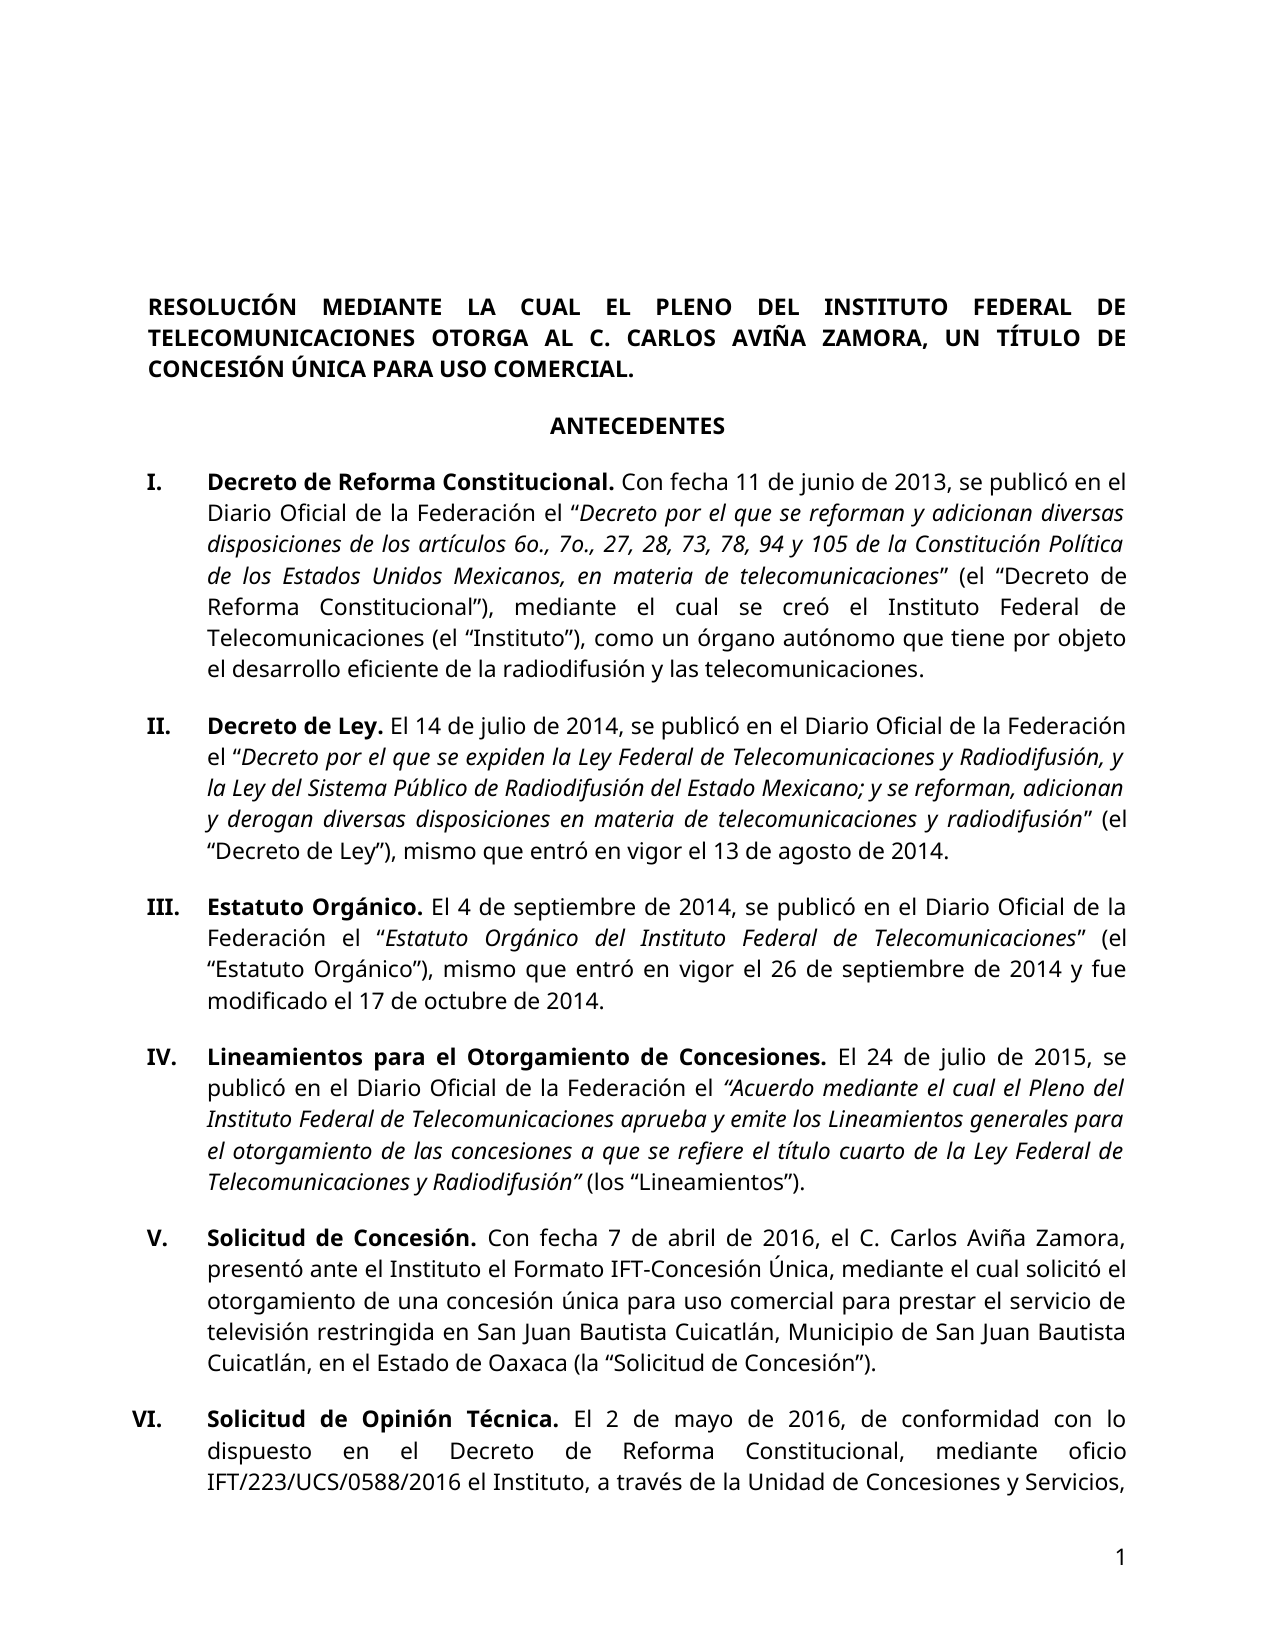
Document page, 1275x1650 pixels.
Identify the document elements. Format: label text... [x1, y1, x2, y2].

list Lineamientos para el Otorgamiento de Concesiones. El 24 de julio de 2015, se publicó en el Diario Oficial de la Federación el “Acuerdo mediante el cual el Pleno del Instituto Federal de Telecomunicaciones aprueba y emite los Lineamientos generales para el otorgamiento de las concesiones a que se refiere el título cuarto de la Ley Federal de Telecomunicaciones y Radiodifusión” (los “Lineamientos”). [147, 1041, 1127, 1197]
list Decreto de Ley. El 14 de julio de 2014, se publicó en el Diario Oficial de la Federación el “Decreto por el que se expiden la Ley Federal de Telecomunicaciones y Radiodifusión, y la Ley del Sistema Público de Radiodifusión del Estado Mexicano; y se reforman, adicionan y derogan diversas disposiciones en materia de telecomunicaciones y radiodifusión” (el “Decreto de Ley”), mismo que entró en vigor el 13 de agosto de 2014. [147, 709, 1127, 866]
subtitle ANTECEDENTES [148, 409, 1127, 441]
list Solicitud de Concesión. Con fecha 7 de abril de 2016, el C. Carlos Aviña Zamora, presentó ante el Instituto el Formato IFT-Concesión Única, mediante el cual solicitó el otorgamiento de una concesión única para uso comercial para prestar el servicio de televisión restringida en San Juan Bautista Cuicatlán, Municipio de San Juan Bautista Cuicatlán, en el Estado de Oaxaca (la “Solicitud de Concesión”). [147, 1222, 1127, 1378]
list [132, 1403, 1127, 1497]
list Decreto de Reforma Constitucional. Con fecha 11 de junio de 2013, se publicó en el Diario Oficial de la Federación el “Decreto por el que se reforman y adicionan diversas disposiciones de los artículos 6o., 7o., 27, 28, 73, 78, 94 y 105 de la Constitución Política de los Estados Unidos Mexicanos, en materia de telecomunicaciones” (el “Decreto de Reforma Constitucional”), mediante el cual se creó el Instituto Federal de Telecomunicaciones (el “Instituto”), como un órgano autónomo que tiene por objeto el desarrollo eficiente de la radiodifusión y las telecomunicaciones. [147, 466, 1127, 684]
subtitle RESOLUCIÓN MEDIANTE LA CUAL EL PLENO DEL INSTITUTO FEDERAL DE TELECOMUNICACIONES OTORGA AL C. CARLOS AVIÑA ZAMORA, UN TÍTULO DE CONCESIÓN ÚNICA PARA USO COMERCIAL. [148, 291, 1127, 384]
list Estatuto Orgánico. El 4 de septiembre de 2014, se publicó en el Diario Oficial de la Federación el “Estatuto Orgánico del Instituto Federal de Telecomunicaciones” (el “Estatuto Orgánico”), mismo que entró en vigor el 26 de septiembre de 2014 y fue modificado el 17 de octubre de 2014. [147, 891, 1127, 1016]
